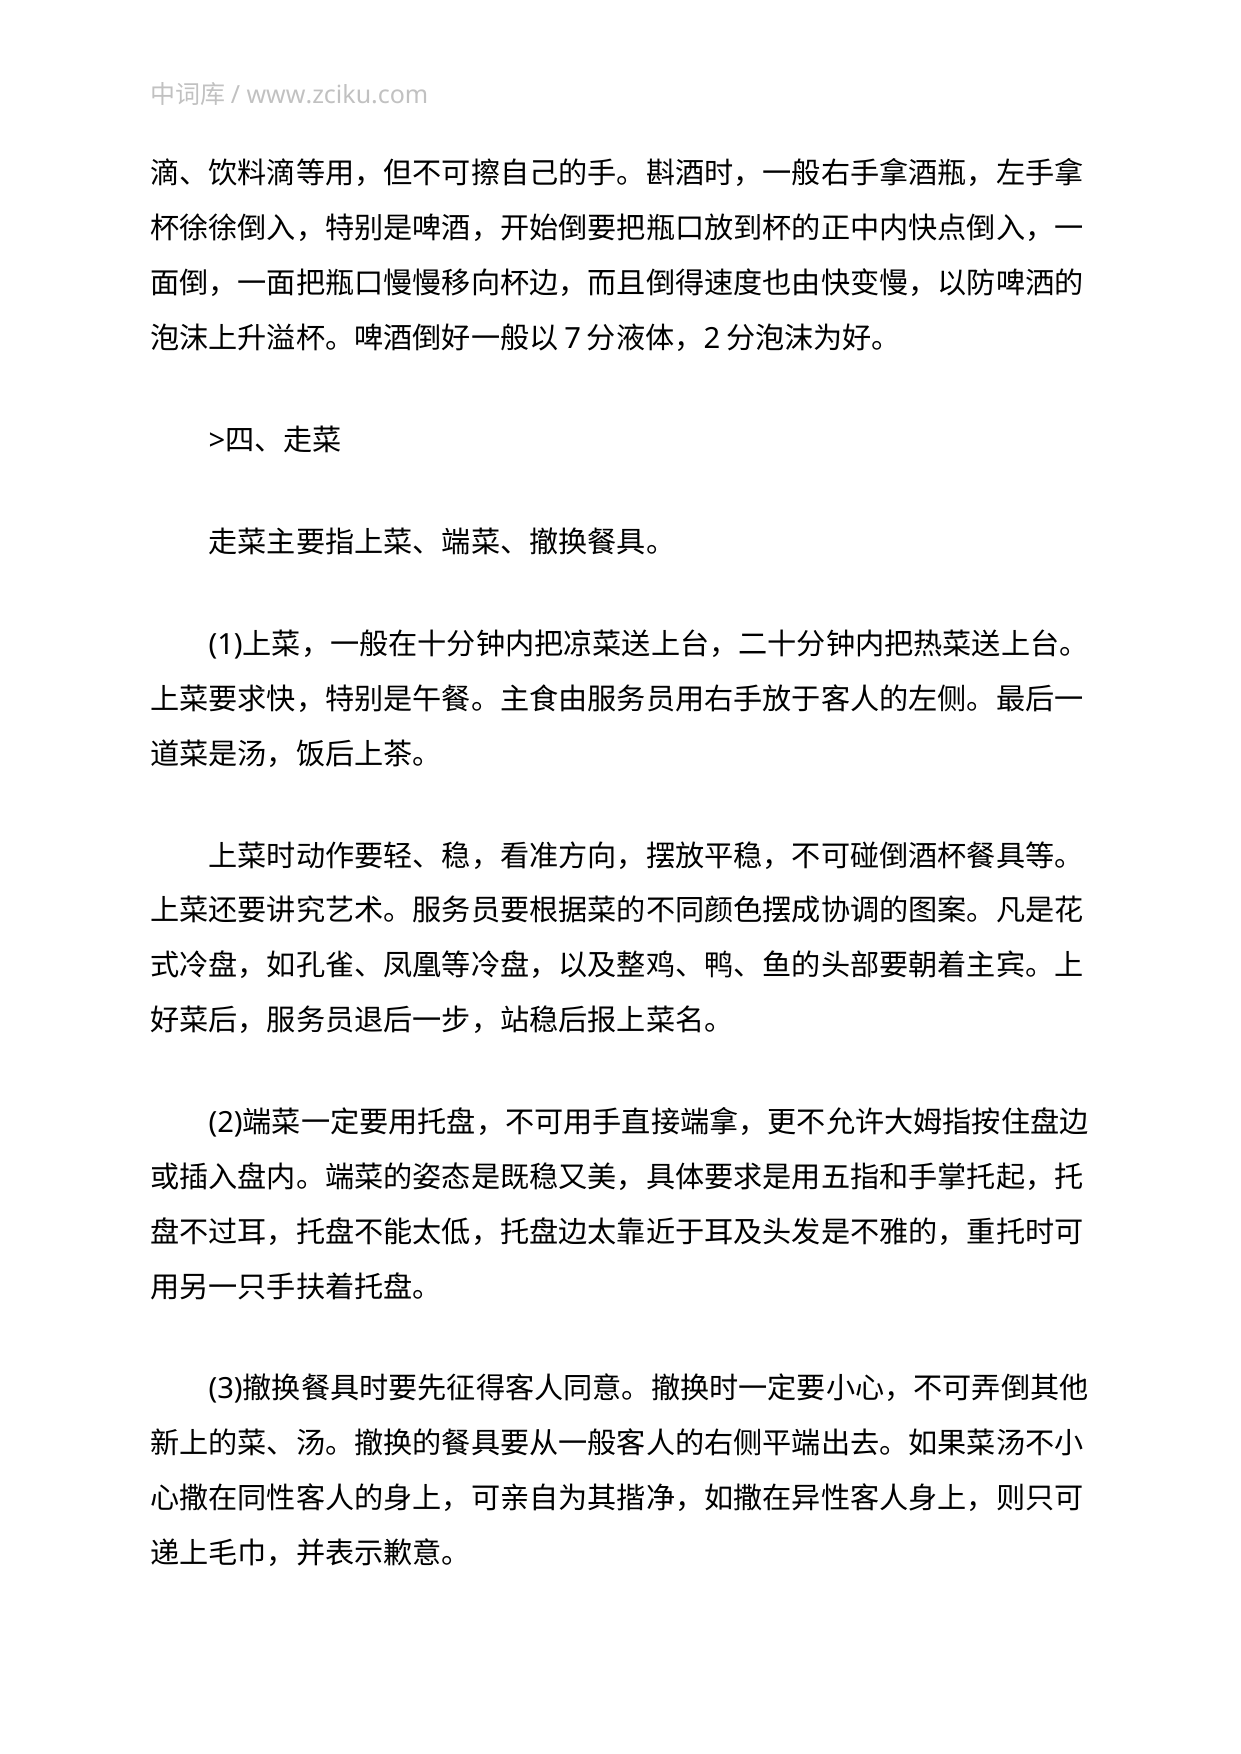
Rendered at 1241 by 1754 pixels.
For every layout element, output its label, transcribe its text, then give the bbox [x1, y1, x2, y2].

text (1)上菜，一般在十分钟内把凉菜送上台，二十分钟内把热菜送上台。上菜要求快，特别是午餐。主食由服务员用右手放于客人的左侧。最后一道菜是汤，饭后上茶。 [150, 620, 1090, 773]
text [150, 150, 1090, 357]
text >四、走菜 [150, 417, 1090, 459]
text (2)端菜一定要用托盘，不可用手直接端拿，更不允许大姆指按住盘边或插入盘内。端菜的姿态是既稳又美，具体要求是用五指和手掌托起，托盘不过耳，托盘不能太低，托盘边太靠近于耳及头发是不雅的，重托时可用另一只手扶着托盘。 [150, 1098, 1090, 1306]
text 走菜主要指上菜、端菜、撤换餐具。 [150, 519, 1090, 561]
text 上菜时动作要轻、稳，看准方向，摆放平稳，不可碰倒酒杯餐具等。上菜还要讲究艺术。服务员要根据菜的不同颜色摆成协调的图案。凡是花式冷盘，如孔雀、凤凰等冷盘，以及整鸡、鸭、鱼的头部要朝着主宾。上好菜后，服务员退后一步，站稳后报上菜名。 [150, 832, 1090, 1039]
text (3)撤换餐具时要先征得客人同意。撤换时一定要小心，不可弄倒其他新上的菜、汤。撤换的餐具要从一般客人的右侧平端出去。如果菜汤不小心撒在同性客人的身上，可亲自为其揩净，如撒在异性客人身上，则只可递上毛巾，并表示歉意。 [150, 1365, 1090, 1572]
